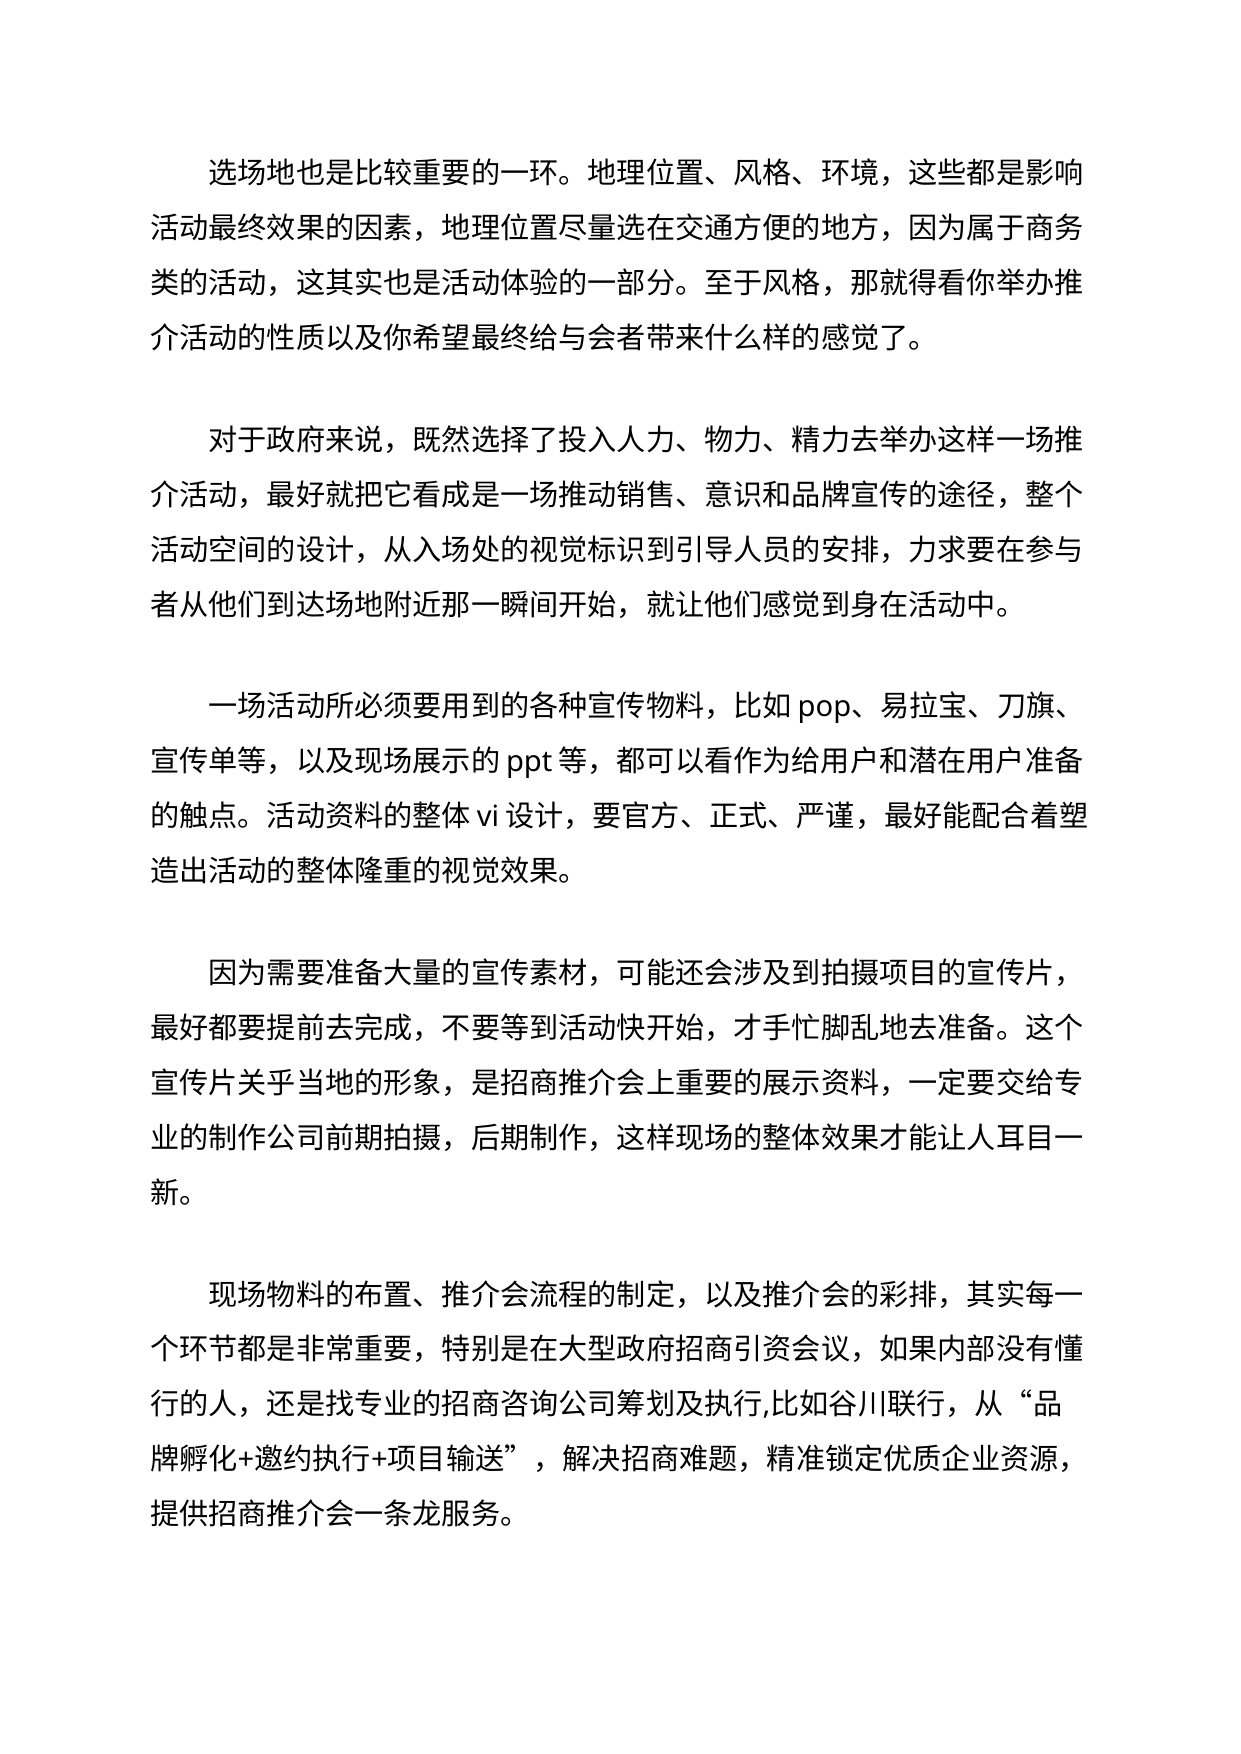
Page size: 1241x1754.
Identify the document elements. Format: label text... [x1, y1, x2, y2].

text 选场地也是比较重要的一环。地理位置、风格、环境，这些都是影响活动最终效果的因素，地理位置尽量选在交通方便的地方，因为属于商务类的活动，这其实也是活动体验的一部分。至于风格，那就得看你举办推介活动的性质以及你希望最终给与会者带来什么样的感觉了。 [150, 150, 1090, 357]
text 因为需要准备大量的宣传素材，可能还会涉及到拍摄项目的宣传片，最好都要提前去完成，不要等到活动快开始，才手忙脚乱地去准备。这个宣传片关乎当地的形象，是招商推介会上重要的展示资料，一定要交给专业的制作公司前期拍摄，后期制作，这样现场的整体效果才能让人耳目一新。 [150, 950, 1090, 1212]
text 对于政府来说，既然选择了投入人力、物力、精力去举办这样一场推介活动，最好就把它看成是一场推动销售、意识和品牌宣传的途径，整个活动空间的设计，从入场处的视觉标识到引导人员的安排，力求要在参与者从他们到达场地附近那一瞬间开始，就让他们感觉到身在活动中。 [150, 416, 1090, 623]
text 现场物料的布置、推介会流程的制定，以及推介会的彩排，其实每一个环节都是非常重要，特别是在大型政府招商引资会议，如果内部没有懂行的人，还是找专业的招商咨询公司筹划及执行,比如谷川联行，从“品牌孵化+邀约执行+项目输送”，解决招商难题，精准锁定优质企业资源，提供招商推介会一条龙服务。 [150, 1271, 1090, 1533]
text 一场活动所必须要用到的各种宣传物料，比如pop、易拉宝、刀旗、宣传单等，以及现场展示的ppt等，都可以看作为给用户和潜在用户准备的触点。活动资料的整体vi设计，要官方、正式、严谨，最好能配合着塑造出活动的整体隆重的视觉效果。 [150, 683, 1090, 890]
